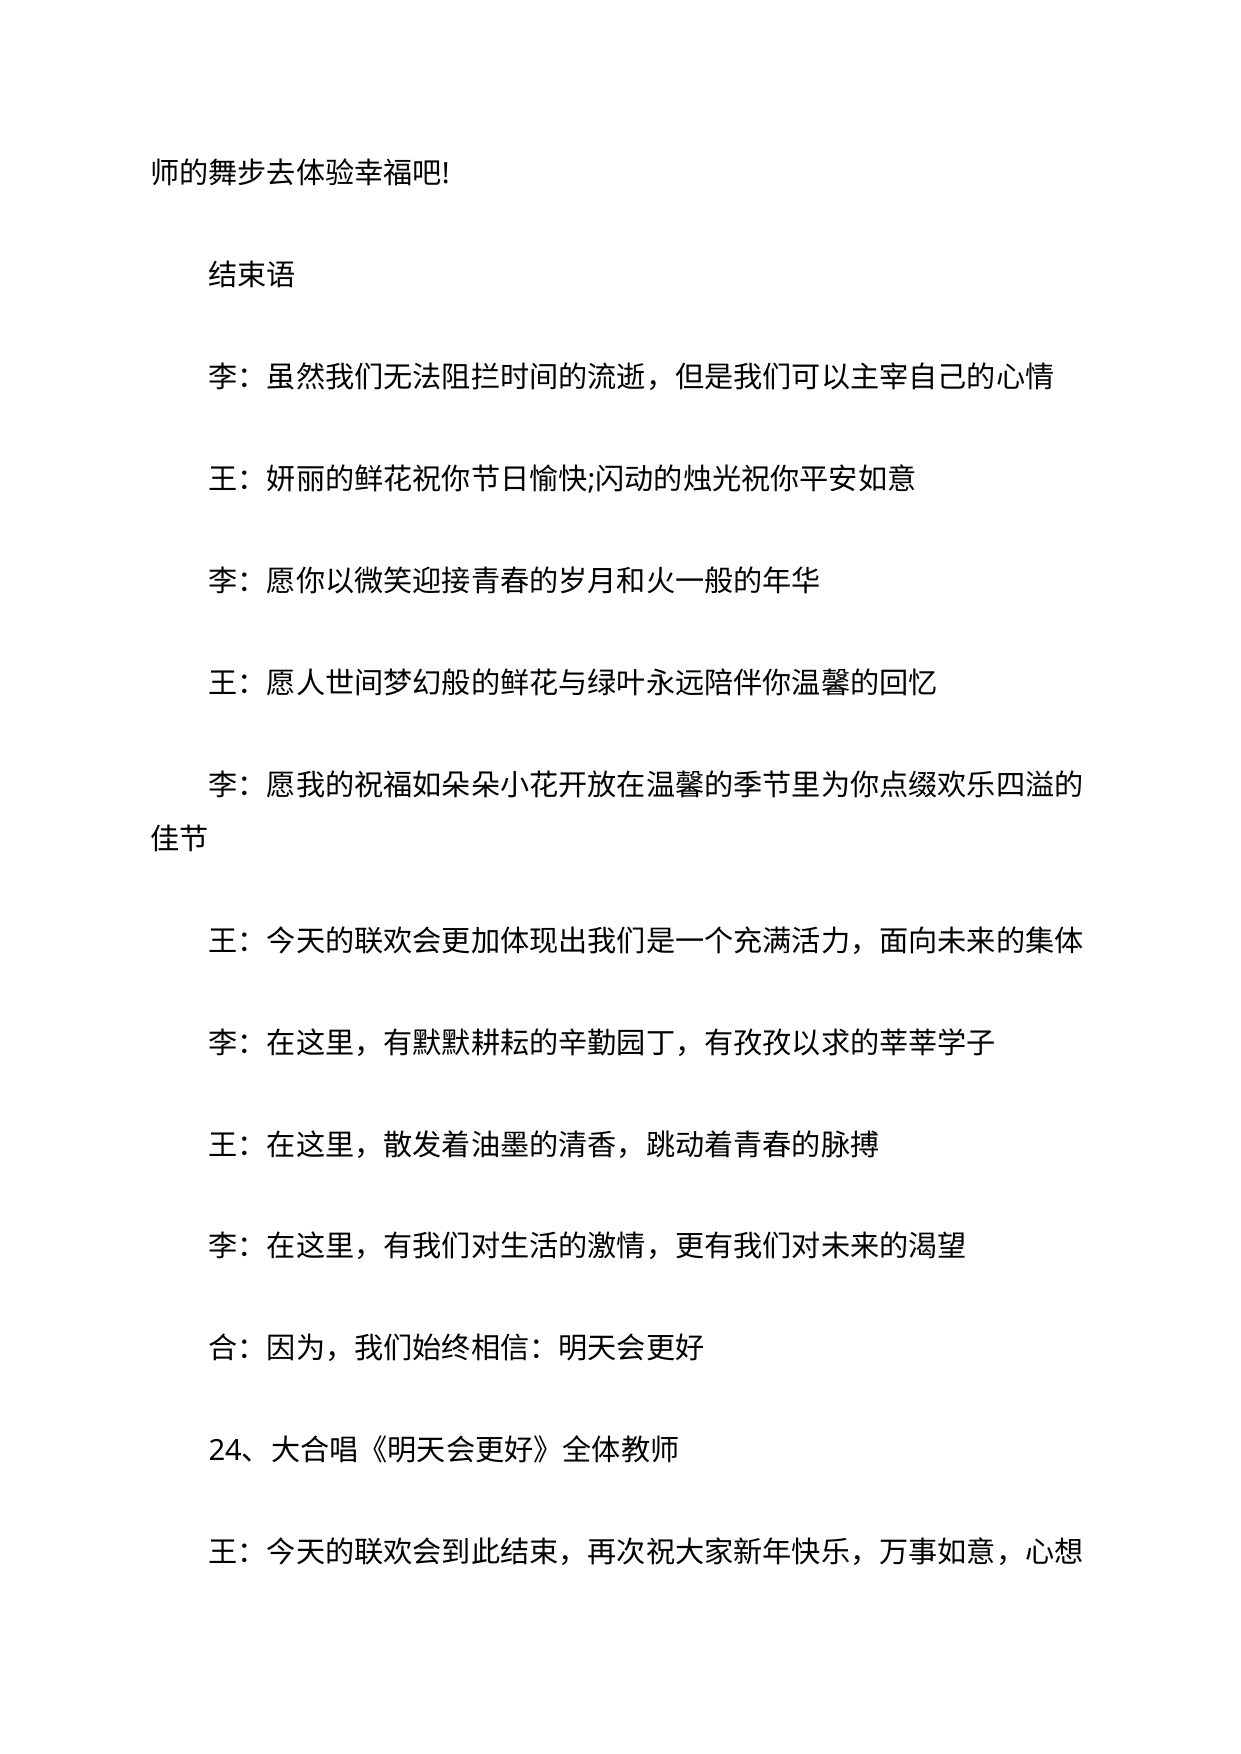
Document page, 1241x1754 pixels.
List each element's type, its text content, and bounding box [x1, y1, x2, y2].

text 李：在这里，有我们对生活的激情，更有我们对未来的渴望 [150, 1223, 1090, 1265]
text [150, 1528, 1090, 1571]
text 李：虽然我们无法阻拦时间的流逝，但是我们可以主宰自己的心情 [150, 354, 1090, 396]
text 合：因为，我们始终相信：明天会更好 [150, 1325, 1090, 1367]
text 王：妍丽的鲜花祝你节日愉快;闪动的烛光祝你平安如意 [150, 456, 1090, 498]
text 王：在这里，散发着油墨的清香，跳动着青春的脉搏 [150, 1121, 1090, 1163]
text 李：在这里，有默默耕耘的辛勤园丁，有孜孜以求的莘莘学子 [150, 1019, 1090, 1062]
text 王：今天的联欢会更加体现出我们是一个充满活力，面向未来的集体 [150, 918, 1090, 960]
text 结束语 [150, 252, 1090, 294]
text 李：愿你以微笑迎接青春的岁月和火一般的年华 [150, 557, 1090, 600]
text 24、大合唱《明天会更好》全体教师 [150, 1427, 1090, 1469]
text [150, 150, 1090, 192]
text 李：愿我的祝福如朵朵小花开放在温馨的季节里为你点缀欢乐四溢的佳节 [150, 761, 1090, 858]
text 王：愿人世间梦幻般的鲜花与绿叶永远陪伴你温馨的回忆 [150, 659, 1090, 702]
